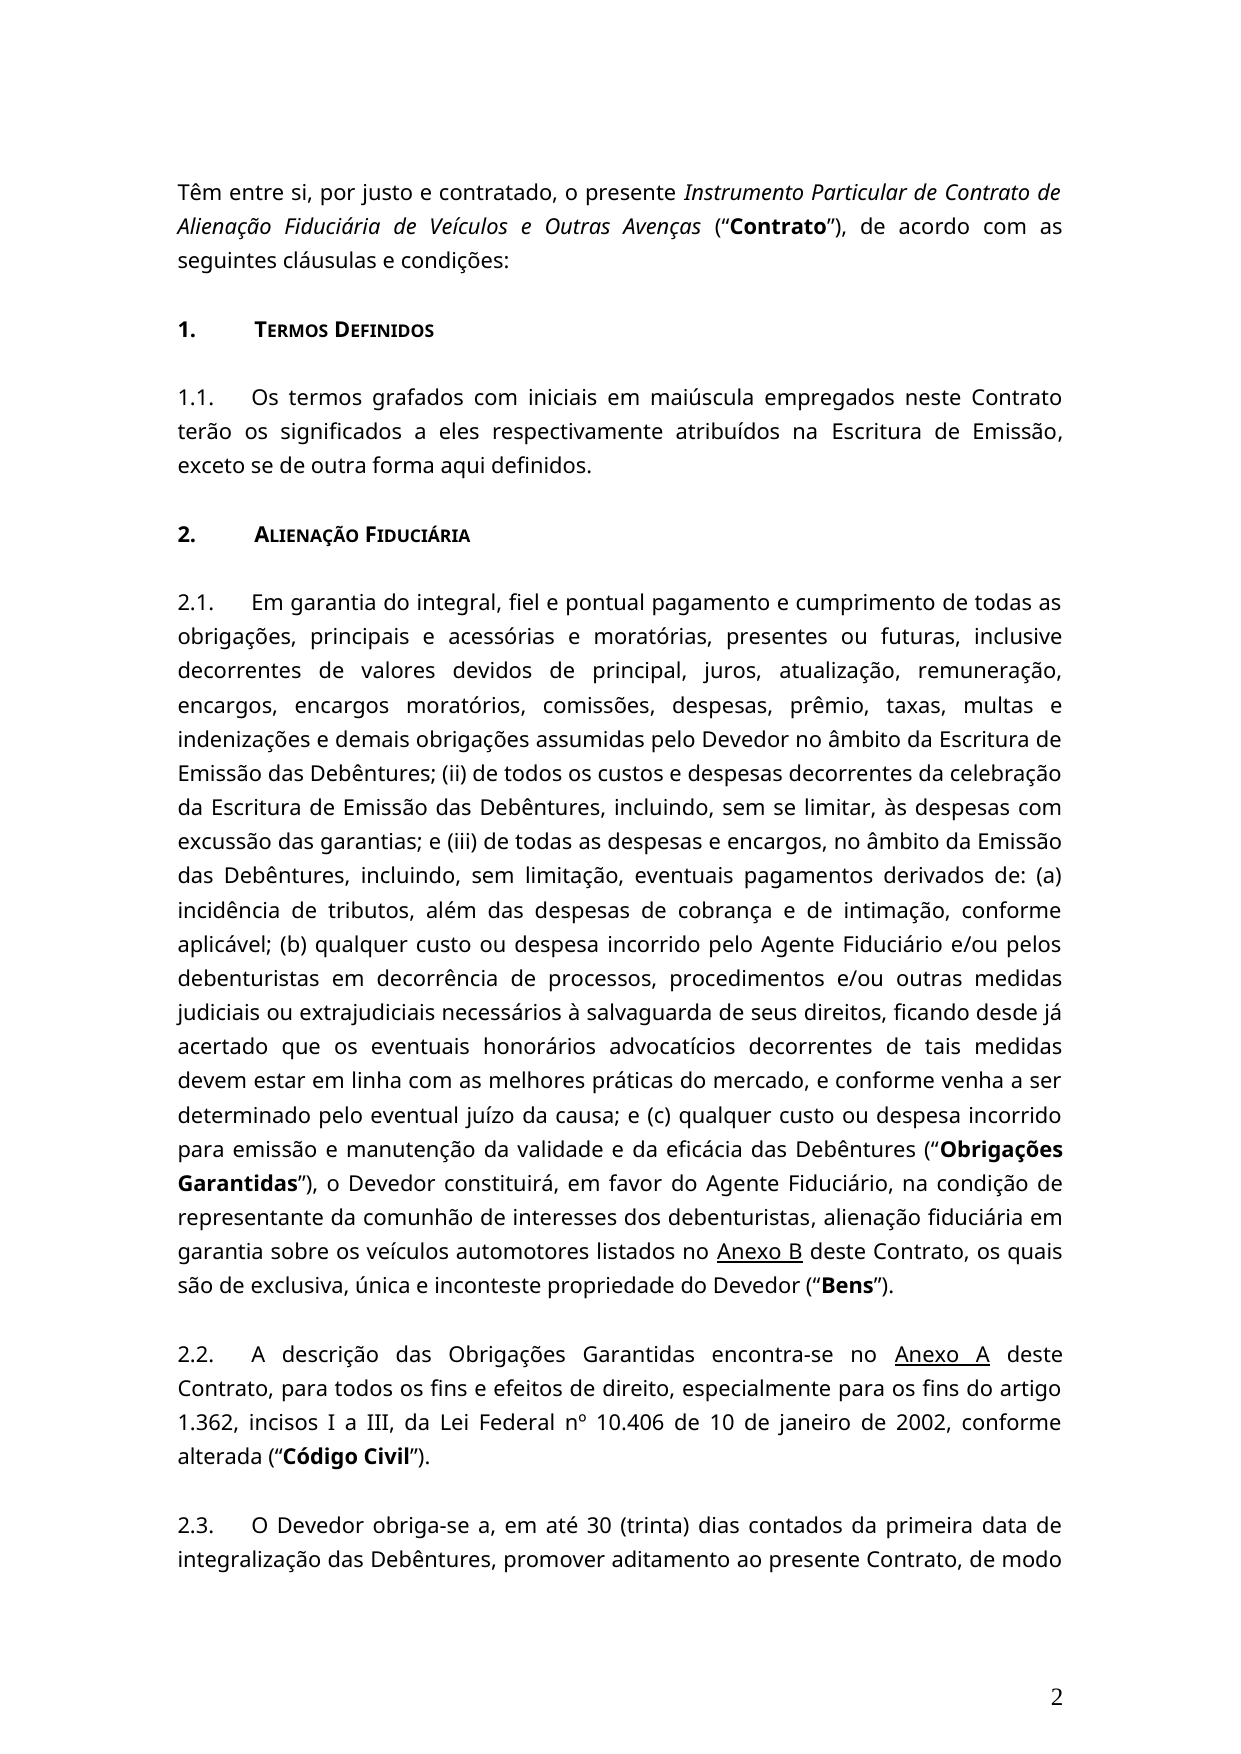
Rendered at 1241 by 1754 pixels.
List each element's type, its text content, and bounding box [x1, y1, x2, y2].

list Em garantia do integral, fiel e pontual pagamento e cumprimento de todas as obrigações, principais e acessórias e moratórias, presentes ou futuras, inclusive decorrentes de valores devidos de principal, juros, atualização, remuneração, encargos, encargos moratórios, comissões, despesas, prêmio, taxas, multas e indenizações e demais obrigações assumidas pelo Devedor no âmbito da Escritura de Emissão das Debêntures; (ii) de todos os custos e despesas decorrentes da celebração da Escritura de Emissão das Debêntures, incluindo, sem se limitar, às despesas com excussão das garantias; e (iii) de todas as despesas e encargos, no âmbito da Emissão das Debêntures, incluindo, sem limitação, eventuais pagamentos derivados de: (a) incidência de tributos, além das despesas de cobrança e de intimação, conforme aplicável; (b) qualquer custo ou despesa incorrido pelo Agente Fiduciário e/ou pelos debenturistas em decorrência de processos, procedimentos e/ou outras medidas judiciais ou extrajudiciais necessários à salvaguarda de seus direitos, ficando desde já acertado que os eventuais honorários advocatícios decorrentes de tais medidas devem estar em linha com as melhores práticas do mercado, e conforme venha a ser determinado pelo eventual juízo da causa; e (c) qualquer custo ou despesa incorrido para emissão e manutenção da validade e da eficácia das Debêntures (“Obrigações Garantidas”), o Devedor constituirá, em favor do Agente Fiduciário, na condição de representante da comunhão de interesses dos debenturistas, alienação fiduciária em garantia sobre os veículos automotores listados no Anexo B deste Contrato, os quais são de exclusiva, única e inconteste propriedade do Devedor (“Bens”). [177, 587, 1063, 1300]
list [177, 1510, 1063, 1574]
list Termos Definidos [177, 314, 1063, 344]
list A descrição das Obrigações Garantidas encontra-se no Anexo A deste Contrato, para todos os fins e efeitos de direito, especialmente para os fins do artigo 1.362, incisos I a III, da Lei Federal nº 10.406 de 10 de janeiro de 2002, conforme alterada (“Código Civil”). [177, 1339, 1063, 1471]
list Alienação Fiduciária [177, 519, 1063, 549]
list Os termos grafados com iniciais em maiúscula empregados neste Contrato terão os significados a eles respectivamente atribuídos na Escritura de Emissão, exceto se de outra forma aqui definidos. [177, 382, 1063, 480]
text Têm entre si, por justo e contratado, o presente Instrumento Particular de Contrato de Alienação Fiduciária de Veículos e Outras Avenças (“Contrato”), de acordo com as seguintes cláusulas e condições: [177, 177, 1063, 275]
